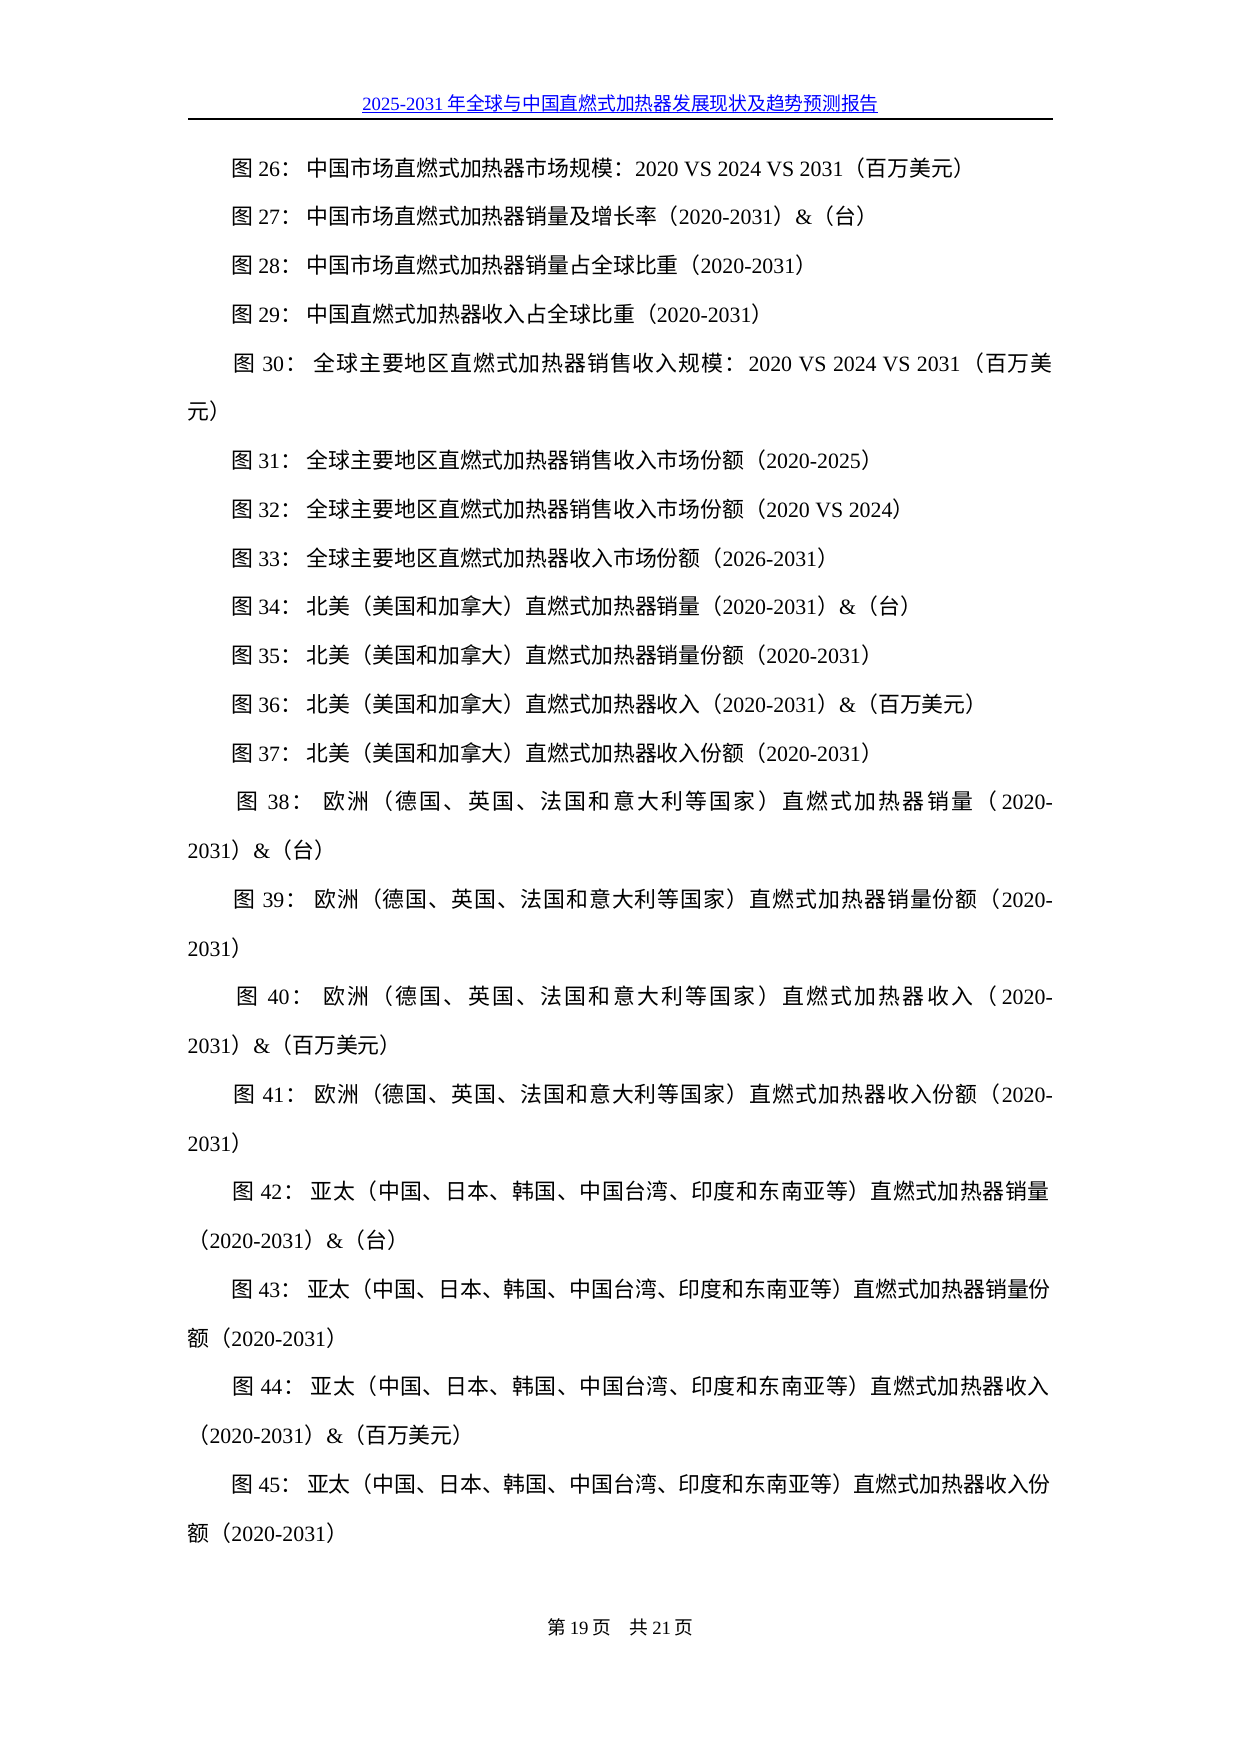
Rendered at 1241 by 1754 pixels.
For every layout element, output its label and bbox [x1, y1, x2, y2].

text [187, 150, 1053, 1548]
